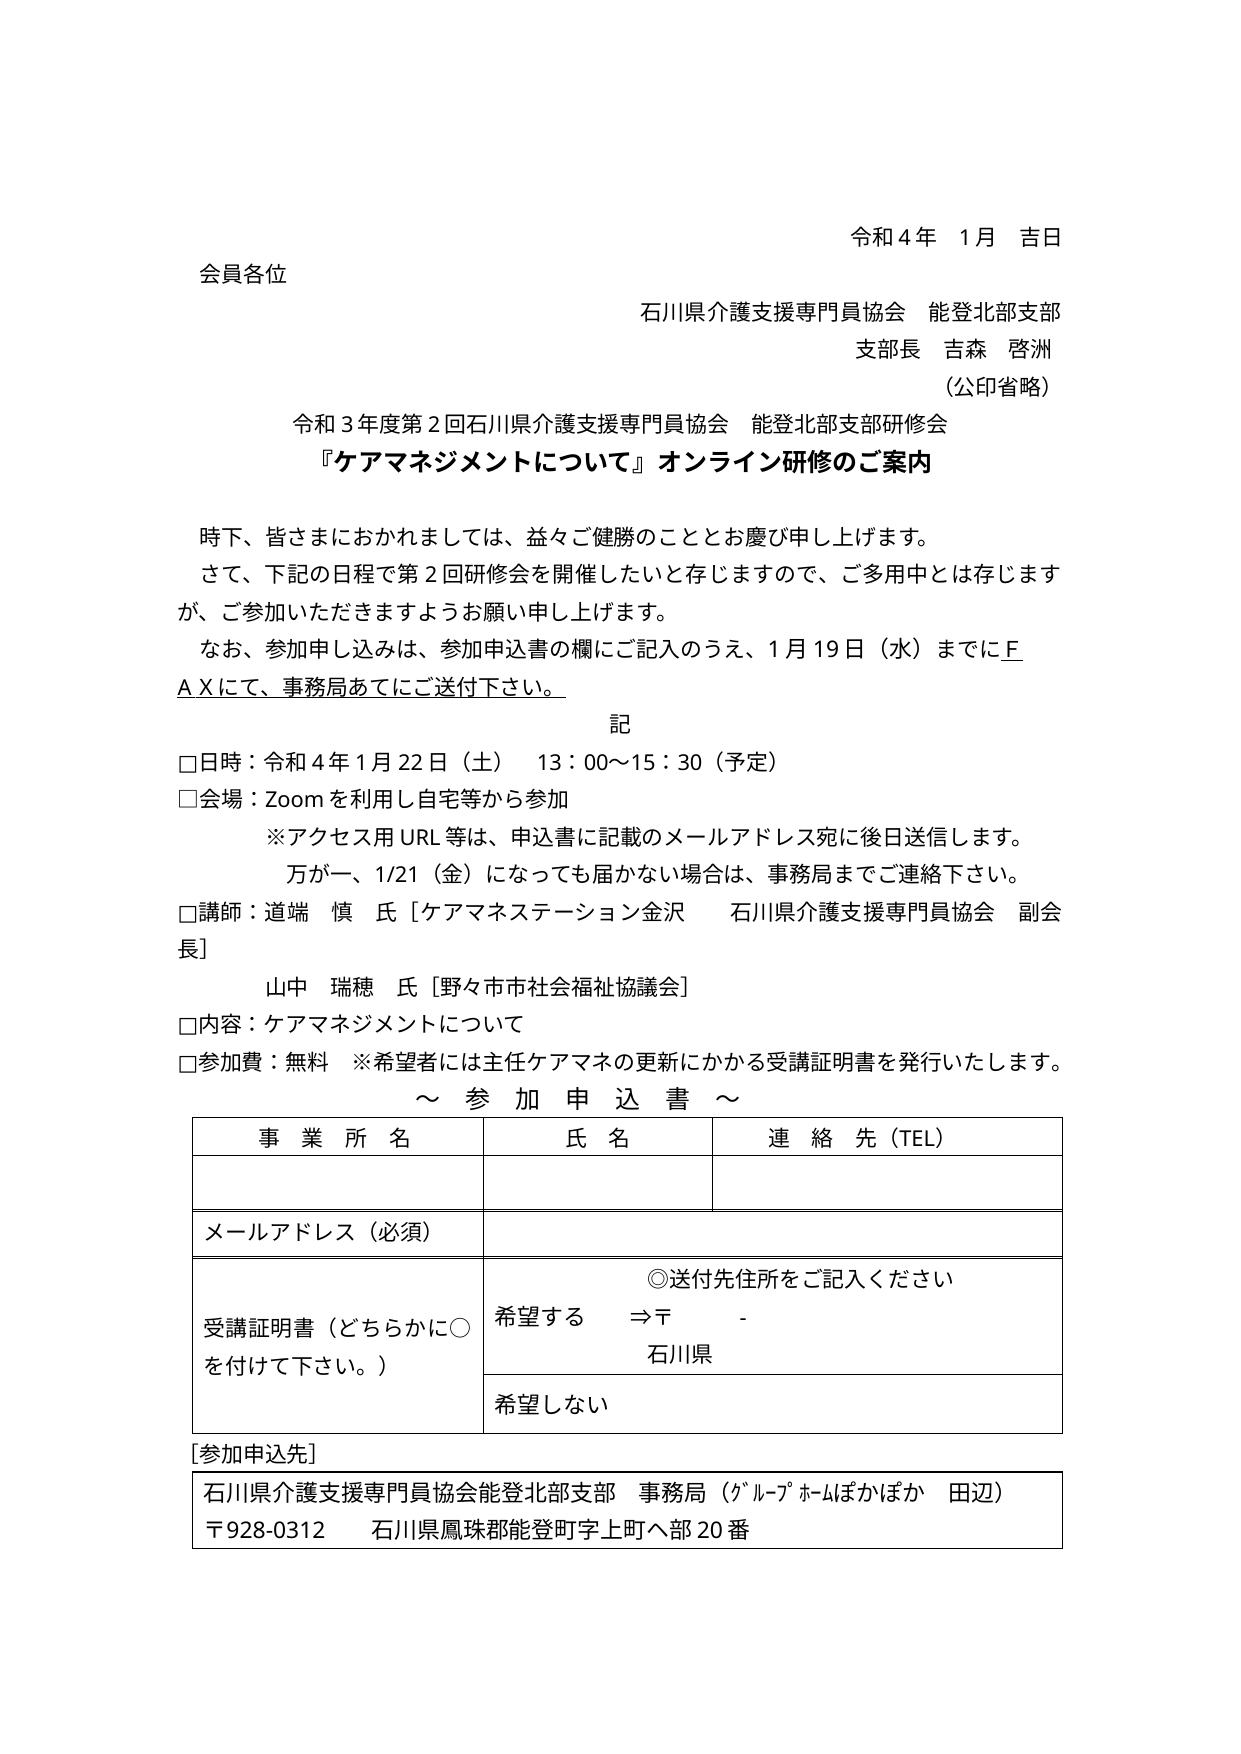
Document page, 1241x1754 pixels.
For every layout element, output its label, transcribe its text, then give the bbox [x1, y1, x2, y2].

text （公印省略） [177, 367, 1063, 404]
table_cell [484, 1212, 713, 1256]
text 『ケアマネジメントについて』オンライン研修のご案内 [177, 442, 1063, 479]
text 令和3年度第2回石川県介護支援専門員協会 能登北部支部研修会 [177, 404, 1063, 442]
text 石川県介護支援専門員協会 能登北部支部 支部長 吉森 啓洲 [177, 292, 1063, 367]
text 山中 瑞穂 氏［野々市市社会福祉協議会］ [177, 967, 1063, 1004]
table_cell [193, 1156, 483, 1208]
table_cell 希望しない [484, 1375, 713, 1433]
text ［参加申込先］ [177, 1434, 1063, 1471]
table_header 連 絡 先（TEL） [713, 1118, 1062, 1155]
text 時下、皆さまにおかれましては、益々ご健勝のこととお慶び申し上げます。 [177, 517, 1063, 554]
text AＸにて、事務局あてにご送付下さい。 [177, 667, 1063, 704]
table_cell [484, 1156, 712, 1208]
text 令和4年 1月 吉日 [177, 217, 1063, 254]
text □日時：令和4年1月22日（土） 13：00～15：30（予定） □会場：Zoomを利用し自宅等から参加 [177, 742, 1063, 817]
text □講師：道端 慎 氏［ケアマネステーション金沢 石川県介護支援専門員協会 副会長］ [177, 892, 1063, 967]
text □参加費：無料 ※希望者には主任ケアマネの更新にかかる受講証明書を発行いたします。 [177, 1042, 1063, 1079]
text なお、参加申し込みは、参加申込書の欄にご記入のうえ、1月19日（水）までにＦ [199, 629, 1063, 667]
table_cell メールアドレス（必須） [193, 1212, 483, 1256]
text さて、下記の日程で第2回研修会を開催したいと存じますので、ご多用中とは存じますが、ご参加いただきますようお願い申し上げます。 [177, 554, 1063, 629]
table_cell 受講証明書（どちらかに○を付けて下さい。） [193, 1259, 483, 1433]
table_cell [713, 1375, 1062, 1433]
text 記 [177, 704, 1063, 742]
table_cell [713, 1212, 1062, 1256]
text 万が一、1/21（金）になっても届かない場合は、事務局までご連絡下さい。 [177, 854, 1063, 892]
table_header 氏 名 [484, 1118, 712, 1155]
text 会員各位 [177, 254, 1063, 292]
text ～ 参 加 申 込 書 ～ [177, 1079, 1063, 1117]
table_cell ◎送付先住所をご記入ください 希望する ⇒〒 - 石川県 [484, 1259, 1062, 1374]
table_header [193, 1473, 1062, 1547]
text ※アクセス用URL等は、申込書に記載のメールアドレス宛に後日送信します。 [177, 817, 1063, 854]
table_cell [713, 1156, 1062, 1208]
table_header 事 業 所 名 [193, 1118, 483, 1155]
text □内容：ケアマネジメントについて [177, 1004, 1063, 1042]
